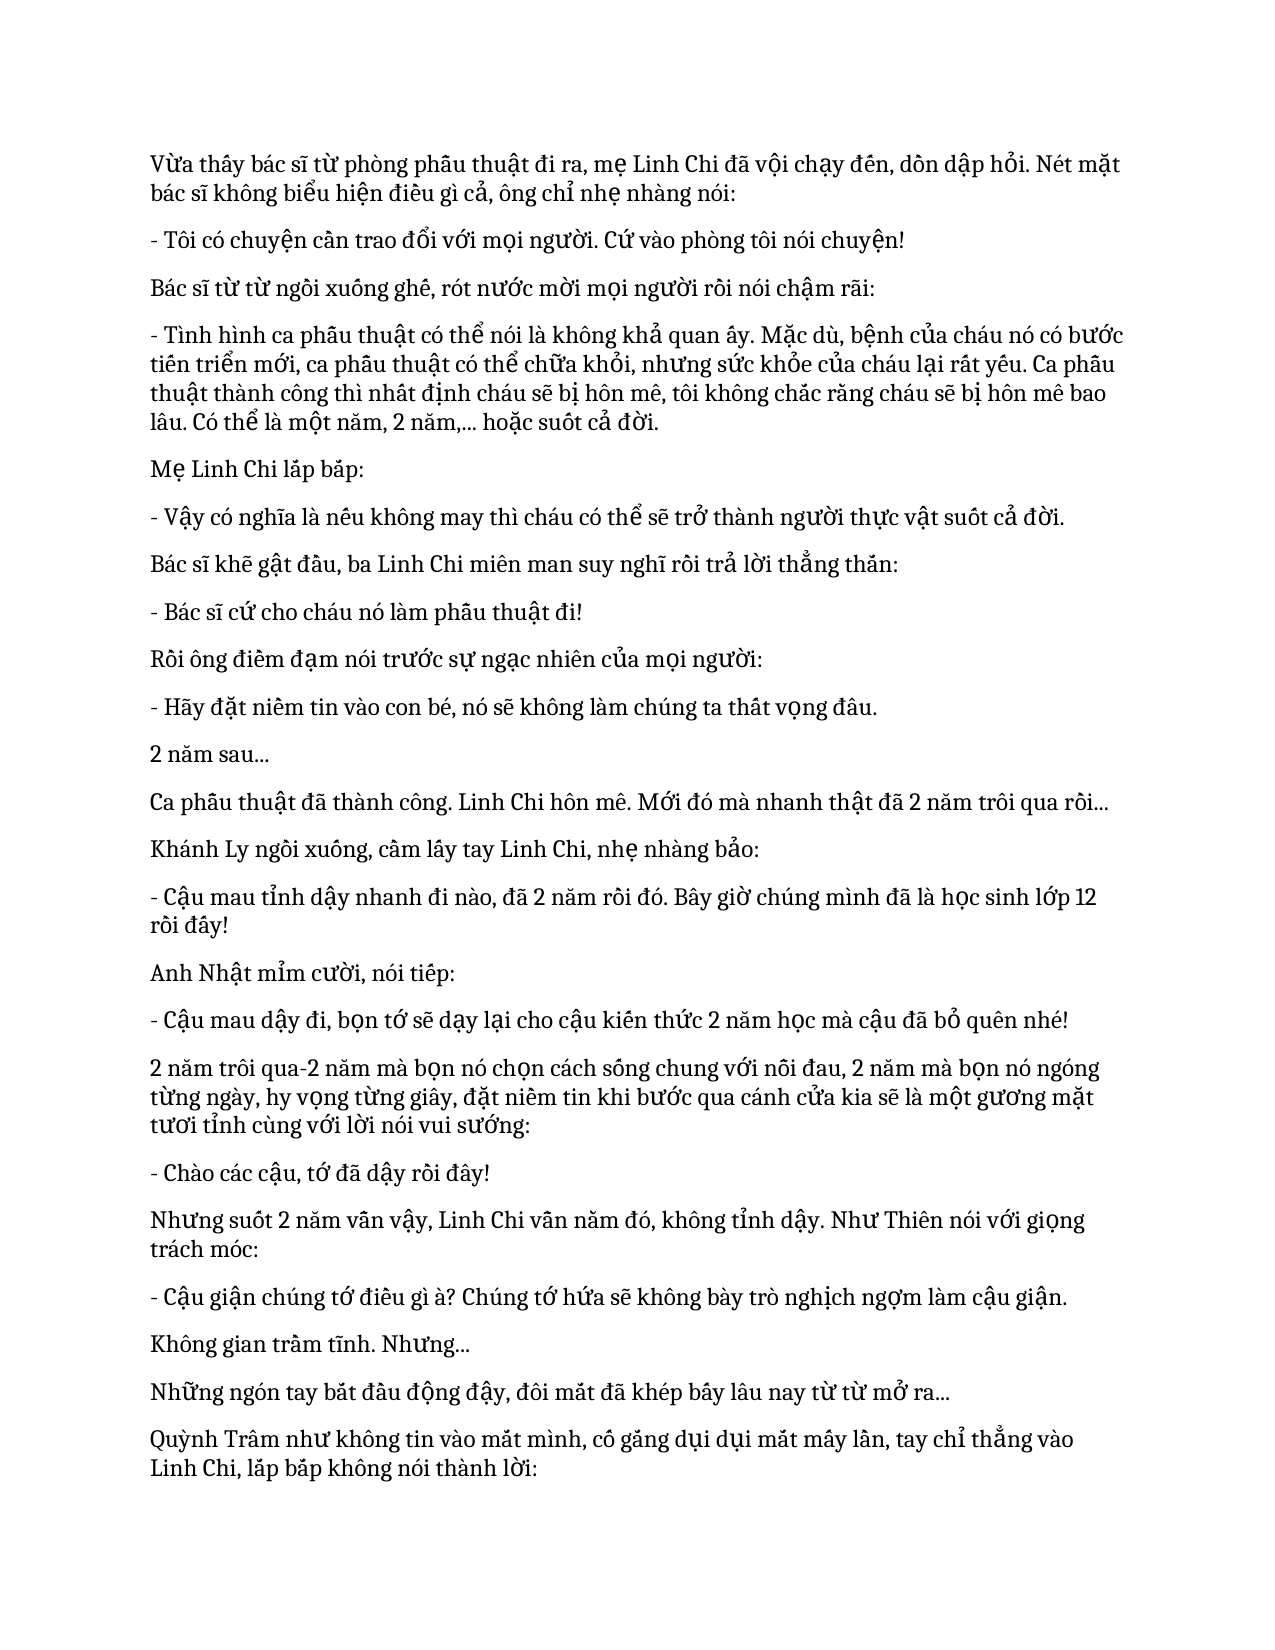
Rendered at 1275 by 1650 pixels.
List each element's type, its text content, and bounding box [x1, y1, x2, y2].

text Những ngón tay bắt đầu động đậy, đôi mắt đã khép bấy lâu nay từ từ mở ra... [150, 1377, 1125, 1406]
text Mẹ Linh Chi lắp bắp: [150, 455, 1125, 484]
text - Tôi có chuyện cần trao đổi với mọi người. Cứ vào phòng tôi nói chuyện! [150, 226, 1125, 255]
text Vừa thấy bác sĩ từ phòng phẫu thuật đi ra, mẹ Linh Chi đã vội chạy đến, dồn dập hỏi. Nét mặt bác sĩ không biểu hiện điều gì cả, ông chỉ nhẹ nhàng nói: [150, 150, 1125, 207]
text 2 năm sau... [150, 740, 1125, 769]
text - Bác sĩ cứ cho cháu nó làm phẫu thuật đi! [150, 597, 1125, 626]
text - Chào các cậu, tớ đã dậy rồi đây! [150, 1159, 1125, 1187]
text - Tình hình ca phẫu thuật có thể nói là không khả quan ấy. Mặc dù, bệnh của cháu nó có bước tiến triển mới, ca phẫu thuật có thể chữa khỏi, nhưng sức khỏe của cháu lại rất yếu. Ca phẫu thuật thành công thì nhất định cháu sẽ bị hôn mê, tôi không chắc rằng cháu sẽ bị hôn mê bao lâu. Có thể là một năm, 2 năm,... hoặc suốt cả đời. [150, 321, 1125, 436]
text Bác sĩ khẽ gật đầu, ba Linh Chi miên man suy nghĩ rồi trả lời thẳng thắn: [150, 550, 1125, 579]
text Không gian trầm tĩnh. Nhưng... [150, 1330, 1125, 1359]
text Rồi ông điềm đạm nói trước sự ngạc nhiên của mọi người: [150, 645, 1125, 674]
text Khánh Ly ngồi xuống, cầm lấy tay Linh Chi, nhẹ nhàng bảo: [150, 835, 1125, 864]
text - Hãy đặt niềm tin vào con bé, nó sẽ không làm chúng ta thất vọng đâu. [150, 692, 1125, 721]
text - Cậu mau tỉnh dậy nhanh đi nào, đã 2 năm rồi đó. Bây giờ chúng mình đã là học sinh lớp 12 rồi đấy! [150, 882, 1125, 940]
text Ca phẫu thuật đã thành công. Linh Chi hôn mê. Mới đó mà nhanh thật đã 2 năm trôi qua rồi... [150, 787, 1125, 816]
text Anh Nhật mỉm cười, nói tiếp: [150, 959, 1125, 987]
text - Vậy có nghĩa là nếu không may thì cháu có thể sẽ trở thành người thực vật suốt cả đời. [150, 502, 1125, 531]
text Nhưng suốt 2 năm vẫn vậy, Linh Chi vẫn nằm đó, không tỉnh dậy. Như Thiên nói với giọng trách móc: [150, 1206, 1125, 1264]
text Bác sĩ từ từ ngồi xuống ghế, rót nước mời mọi người rồi nói chậm rãi: [150, 274, 1125, 302]
text 2 năm trôi qua-2 năm mà bọn nó chọn cách sống chung với nỗi đau, 2 năm mà bọn nó ngóng từng ngày, hy vọng từng giây, đặt niềm tin khi bước qua cánh cửa kia sẽ là một gương mặt tươi tỉnh cùng với lời nói vui sướng: [150, 1054, 1125, 1140]
text Quỳnh Trâm như không tin vào mắt mình, cố gắng dụi dụi mắt mấy lần, tay chỉ thẳng vào Linh Chi, lắp bắp không nói thành lời: [150, 1425, 1125, 1482]
text - Cậu giận chúng tớ điều gì à? Chúng tớ hứa sẽ không bày trò nghịch ngợm làm cậu giận. [150, 1282, 1125, 1311]
text - Cậu mau dậy đi, bọn tớ sẽ dạy lại cho cậu kiến thức 2 năm học mà cậu đã bỏ quên nhé! [150, 1006, 1125, 1035]
